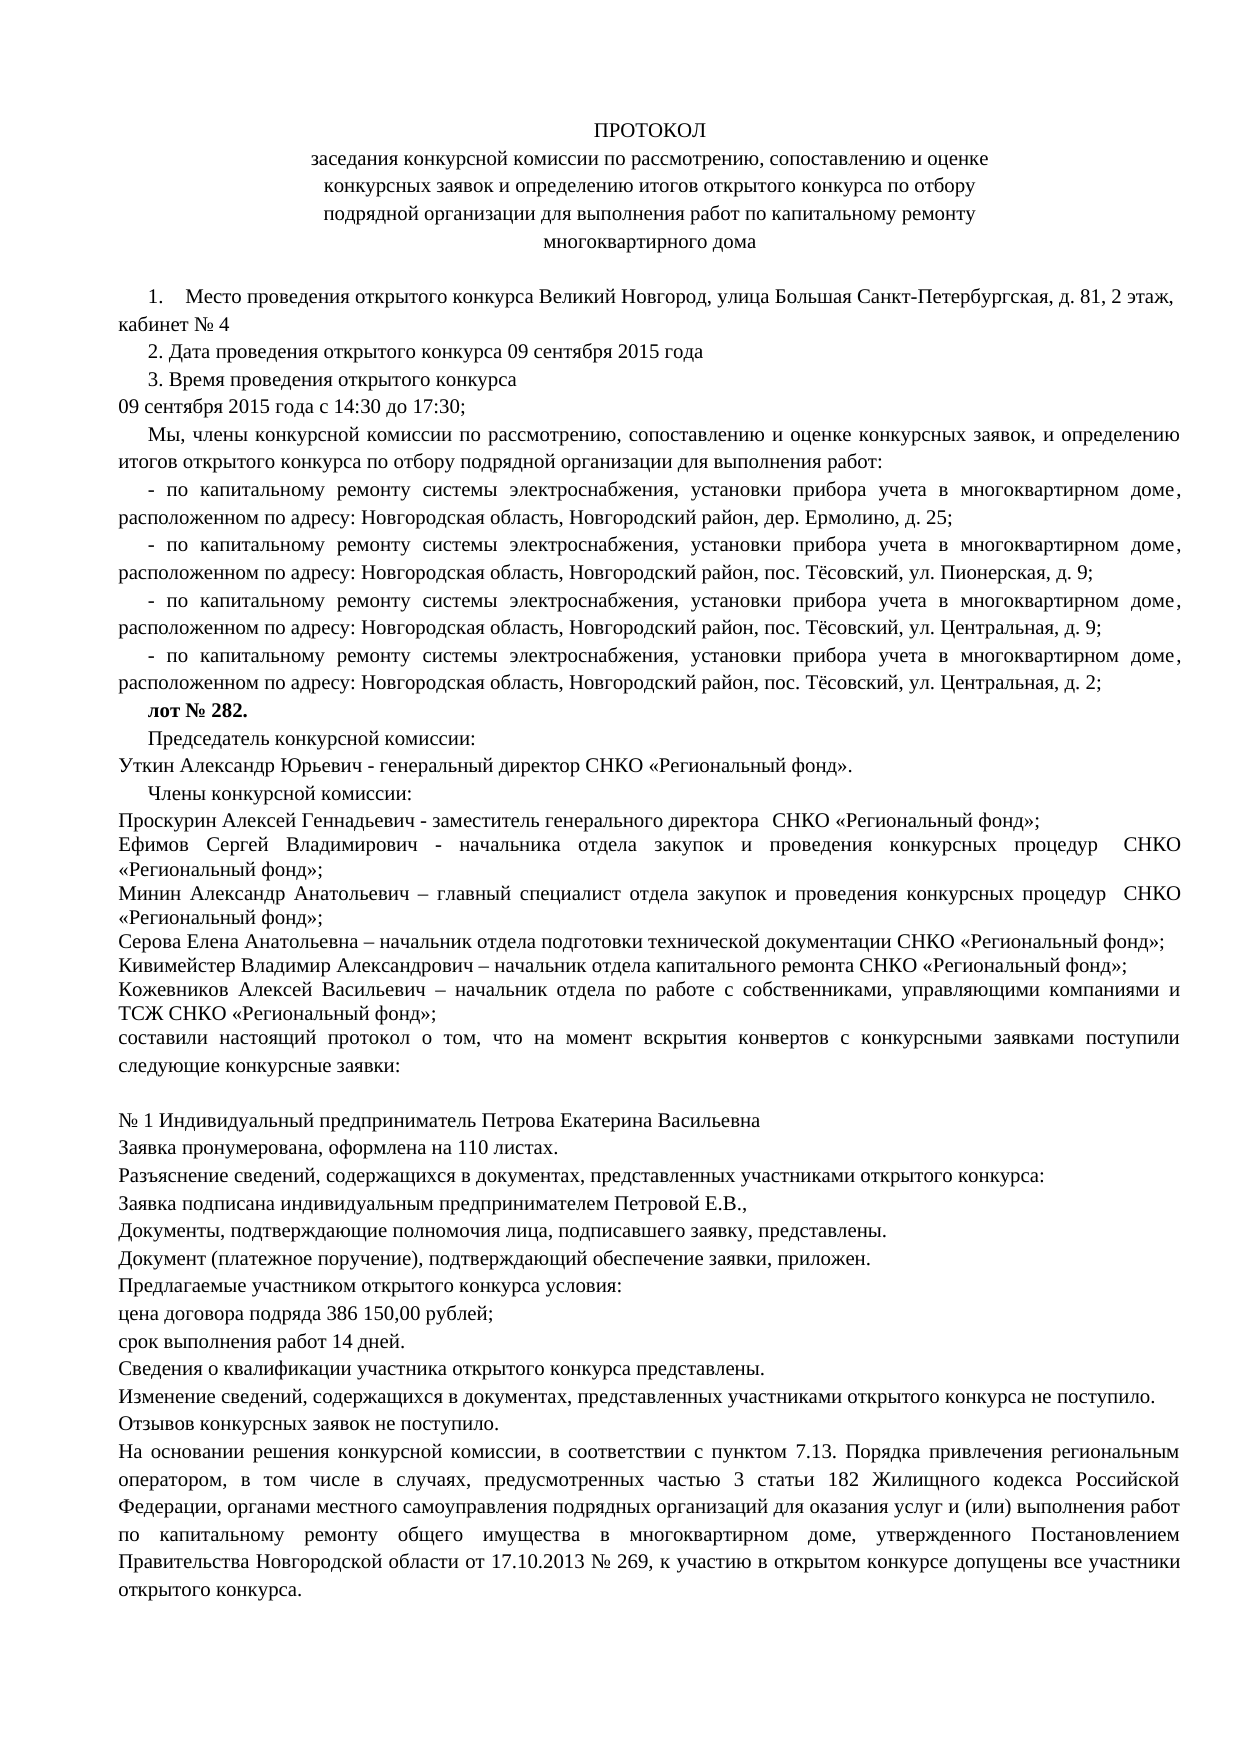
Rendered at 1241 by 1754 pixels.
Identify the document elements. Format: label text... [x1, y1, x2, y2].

text 3. Время проведения открытого конкурса [118, 367, 1181, 391]
text Минин Александр Анатольевич – главный специалист отдела закупок и проведения конкурсных процедур СНКО «Региональный фонд»; [118, 881, 1181, 929]
text - по капитальному ремонту системы электроснабжения, установки прибора учета в многоквартирном доме, расположенном по адресу: Новгородская область, Новгородский район, дер. Ермолино, д. 25; [118, 477, 1181, 529]
text Члены конкурсной комиссии: [118, 781, 1181, 805]
text составили настоящий протокол о том, что на момент вскрытия конвертов с конкурсными заявками поступили следующие конкурсные заявки: [118, 1025, 1181, 1077]
text конкурсных заявок и определению итогов открытого конкурса по отбору [118, 173, 1181, 197]
text 2. Дата проведения открытого конкурса 09 сентября 2015 года [118, 339, 1181, 363]
text Председатель конкурсной комиссии: [118, 726, 1181, 749]
text Документ (платежное поручение), подтверждающий обеспечение заявки, приложен. [118, 1246, 1181, 1270]
text Разъяснение сведений, содержащихся в документах, представленных участниками открытого конкурса: [118, 1163, 1181, 1187]
text Предлагаемые участником открытого конкурса условия: [118, 1273, 1181, 1297]
text цена договора подряда 386 150,00 рублей; [118, 1301, 1181, 1325]
list Место проведения открытого конкурса Великий Новгород, улица Большая Санкт-Петербургская, д. 81, 2 этаж, [148, 284, 1181, 308]
text Изменение сведений, содержащихся в документах, представленных участниками открытого конкурса не поступило. [118, 1384, 1181, 1408]
text На основании решения конкурсной комиссии, в соответствии с пунктом 7.13. Порядка привлечения региональным оператором, в том числе в случаях, предусмотренных частью 3 статьи 182 Жилищного кодекса Российской Федерации, органами местного самоуправления подрядных организаций для оказания услуг и (или) выполнения работ по капитальному ремонту общего имущества в многоквартирном доме, утвержденного Постановлением Правительства Новгородской области от 17.10.2013 № 269, к участию в открытом конкурсе допущены все участники открытого конкурса. [118, 1439, 1181, 1601]
text Отзывов конкурсных заявок не поступило. [118, 1411, 1181, 1435]
text Мы, члены конкурсной комиссии по рассмотрению, сопоставлению и оценке конкурсных заявок, и определению итогов открытого конкурса по отбору подрядной организации для выполнения работ: [118, 422, 1181, 473]
text Серова Елена Анатольевна – начальник отдела подготовки технической документации СНКО «Региональный фонд»; [118, 929, 1181, 953]
text Заявка пронумерована, оформлена на 110 листах. [118, 1135, 1181, 1159]
text ПРОТОКОЛ [118, 118, 1181, 142]
text 09 сентября 2015 года с 14:30 до 17:30; [118, 394, 1181, 418]
text Документы, подтверждающие полномочия лица, подписавшего заявку, представлены. [118, 1218, 1181, 1242]
text подрядной организации для выполнения работ по капитальному ремонту [118, 201, 1181, 225]
text Уткин Александр Юрьевич - генеральный директор СНКО «Региональный фонд». [118, 753, 1181, 777]
text лот № 282. [118, 698, 1181, 722]
text кабинет № 4 [118, 311, 1181, 336]
text Кивимейстер Владимир Александрович – начальник отдела капитального ремонта СНКО «Региональный фонд»; [118, 953, 1181, 977]
text - по капитальному ремонту системы электроснабжения, установки прибора учета в многоквартирном доме, расположенном по адресу: Новгородская область, Новгородский район, пос. Тёсовский, ул. Центральная, д. 9; [118, 587, 1181, 639]
text заседания конкурсной комиссии по рассмотрению, сопоставлению и оценке [118, 146, 1181, 170]
text № 1 Индивидуальный предприниматель Петрова Екатерина Васильевна [118, 1108, 1181, 1132]
text - по капитальному ремонту системы электроснабжения, установки прибора учета в многоквартирном доме, расположенном по адресу: Новгородская область, Новгородский район, пос. Тёсовский, ул. Центральная, д. 2; [118, 643, 1181, 694]
text Кожевников Алексей Васильевич – начальник отдела по работе с собственниками, управляющими компаниями и ТСЖ СНКО «Региональный фонд»; [118, 977, 1181, 1025]
text срок выполнения работ 14 дней. [118, 1328, 1181, 1353]
text Ефимов Сергей Владимирович - начальника отдела закупок и проведения конкурсных процедур СНКО «Региональный фонд»; [118, 832, 1181, 881]
text Сведения о квалификации участника открытого конкурса представлены. [118, 1356, 1181, 1380]
text Заявка подписана индивидуальным предпринимателем Петровой Е.В., [118, 1191, 1181, 1214]
text - по капитальному ремонту системы электроснабжения, установки прибора учета в многоквартирном доме, расположенном по адресу: Новгородская область, Новгородский район, пос. Тёсовский, ул. Пионерская, д. 9; [118, 532, 1181, 584]
text многоквартирного дома [118, 229, 1181, 253]
text Проскурин Алексей Геннадьевич - заместитель генерального директора СНКО «Региональный фонд»; [118, 808, 1181, 832]
